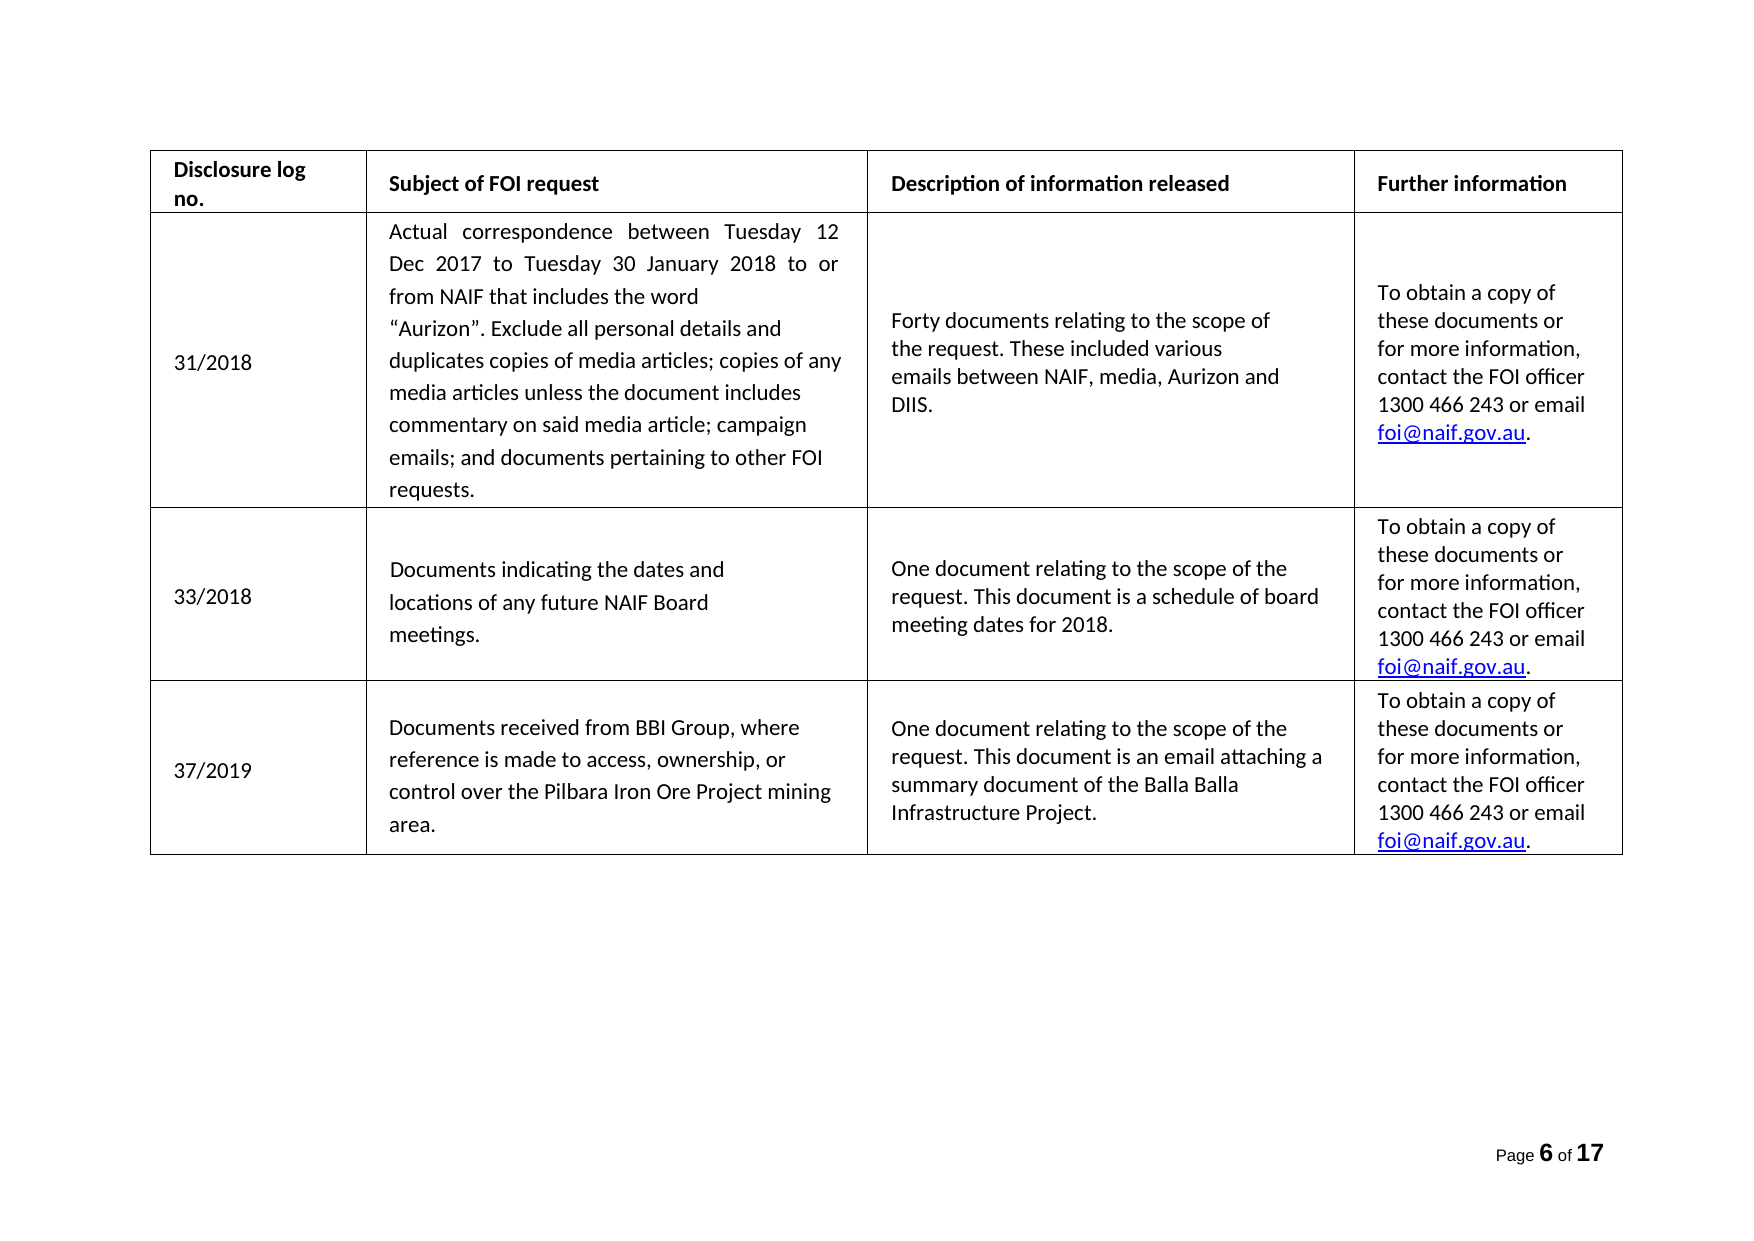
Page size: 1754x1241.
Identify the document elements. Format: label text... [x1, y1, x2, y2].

table_cell Actual correspondence between Tuesday 12 Dec 2017 to Tuesday 30 January 2018 to or from NAIF that includes the word “Aurizon”. Exclude all personal details and duplicates copies of media articles; copies of any media articles unless the document includes commentary on said media article; campaign emails; and documents pertaining to other FOI requests. [367, 213, 867, 507]
table_cell To obtain a copy of these documents or for more information, contact the FOI officer 1300 466 243 or email foi@naif.gov.au. [1355, 508, 1622, 680]
table_cell One document relating to the scope of the request. This document is a schedule of board meeting dates for 2018. [868, 508, 1354, 680]
table_cell Forty documents relating to the scope of the request. These included various emails between NAIF, media, Aurizon and DIIS. [868, 213, 1354, 507]
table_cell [1355, 213, 1622, 507]
table_header Description of information released [868, 151, 1354, 212]
table_header Further information [1355, 151, 1622, 212]
table_header Disclosure log no. [151, 151, 366, 212]
table_cell To obtain a copy of these documents or for more information, contact the FOI officer 1300 466 243 or email foi@naif.gov.au. [1355, 681, 1622, 854]
table_cell Documents received from BBI Group, where reference is made to access, ownership, or control over the Pilbara Iron Ore Project mining area. [367, 681, 867, 854]
table_cell One document relating to the scope of the request. This document is an email attaching a summary document of the Balla Balla Infrastructure Project. [868, 681, 1354, 854]
table_cell Documents indicating the dates and locations of any future NAIF Board meetings. [367, 508, 867, 680]
table_header Subject of FOI request [367, 151, 867, 212]
table_cell 33/2018 [151, 508, 366, 680]
table_cell 37/2019 [151, 681, 366, 854]
table_cell 31/2018 [151, 213, 366, 507]
